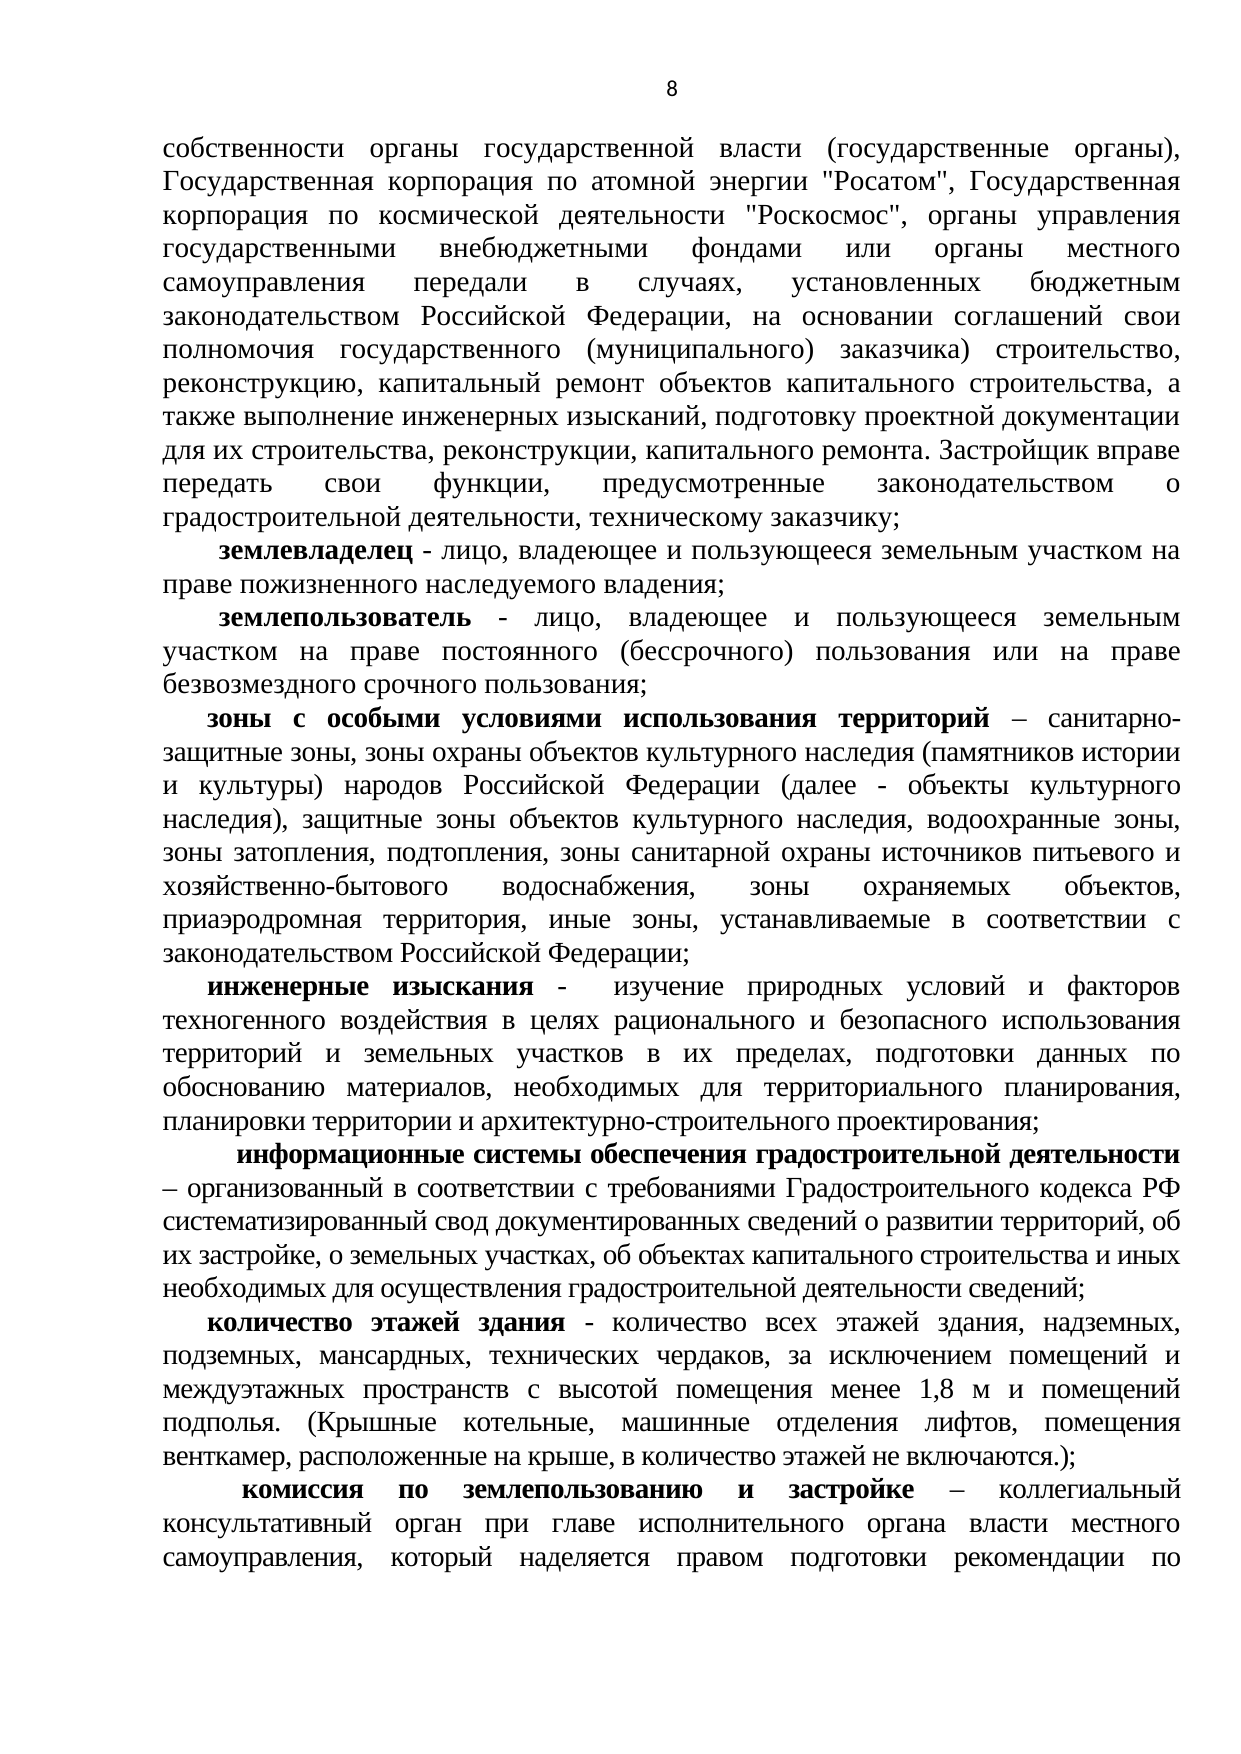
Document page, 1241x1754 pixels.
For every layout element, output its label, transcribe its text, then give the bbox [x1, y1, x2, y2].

text инженерные изыскания - изучение природных условий и факторов техногенного воздействия в целях рационального и безопасного использования территорий и земельных участков в их пределах, подготовки данных по обоснованию материалов, необходимых для территориального планирования, планировки территории и архитектурно-строительного проектирования; [162, 968, 1181, 1136]
text информационные системы обеспечения градостроительной деятельности – организованный в соответствии с требованиями Градостроительного кодекса РФ систематизированный свод документированных сведений о развитии территорий, об их застройке, о земельных участках, об объектах капитального строительства и иных необходимых для осуществления градостроительной деятельности сведений; [162, 1136, 1181, 1304]
text землевладелец - лицо, владеющее и пользующееся земельным участком на праве пожизненного наследуемого владения; [162, 532, 1181, 599]
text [162, 130, 1181, 532]
text зоны с особыми условиями использования территорий – санитарно-защитные зоны, зоны охраны объектов культурного наследия (памятников истории и культуры) народов Российской Федерации (далее - объекты культурного наследия), защитные зоны объектов культурного наследия, водоохранные зоны, зоны затопления, подтопления, зоны санитарной охраны источников питьевого и хозяйственно-бытового водоснабжения, зоны охраняемых объектов, приаэродромная территория, иные зоны, устанавливаемые в соответствии с законодательством Российской Федерации; [162, 700, 1181, 968]
text количество этажей здания - количество всех этажей здания, надземных, подземных, мансардных, технических чердаков, за исключением помещений и междуэтажных пространств с высотой помещения менее 1,8 м и помещений подполья. (Крышные котельные, машинные отделения лифтов, помещения венткамер, расположенные на крыше, в количество этажей не включаются.); [162, 1304, 1181, 1472]
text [162, 1472, 1181, 1572]
text землепользователь - лицо, владеющее и пользующееся земельным участком на праве постоянного (бессрочного) пользования или на праве безвозмездного срочного пользования; [162, 599, 1181, 700]
